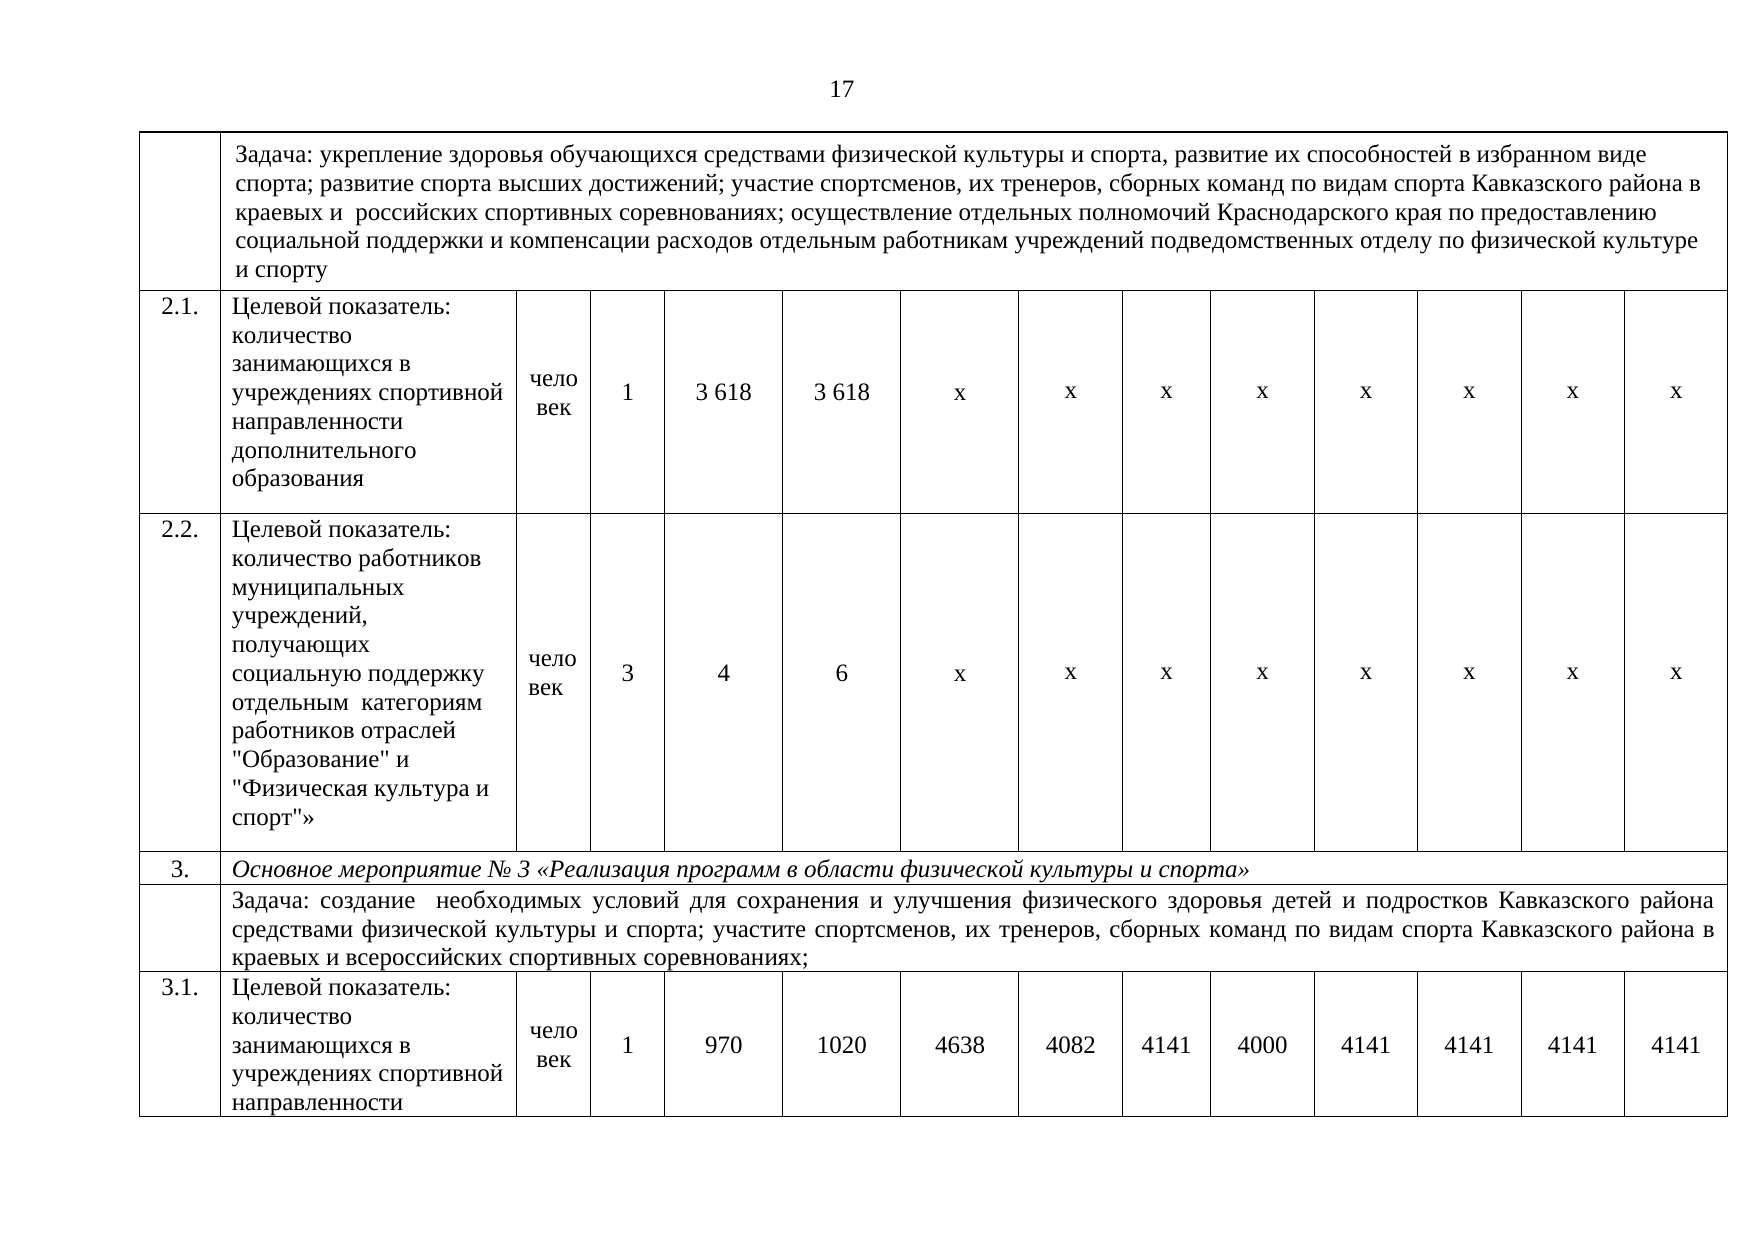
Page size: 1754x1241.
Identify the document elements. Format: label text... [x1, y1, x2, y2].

table_cell Целевой показатель: количество занимающихся в учреждениях спортивной направленности дополнительного образования [221, 291, 516, 513]
table_cell 2.1. [140, 291, 220, 513]
table_cell 4141 [1315, 972, 1417, 1116]
table_cell Основное мероприятие № 3 «Реализация программ в области физической культуры и спорта» [221, 852, 1727, 884]
table_cell х [901, 291, 1018, 513]
table_cell Задача: укрепление здоровья обучающихся средствами физической культуры и спорта, развитие их способностей в избранном виде спорта; развитие спорта высших достижений; участие спортсменов, их тренеров, сборных команд по видам спорта Кавказского района в краевых и российских спортивных соревнованиях; осуществление отдельных полномочий Краснодарского края по предоставлению социальной поддержки и компенсации расходов отдельным работникам учреждений подведомственных отделу по физической культуре и спорту [221, 133, 1727, 290]
table_cell человек [517, 514, 590, 851]
table_cell 3.1. [140, 972, 220, 1116]
table_cell 4141 [1418, 972, 1521, 1116]
table_cell 4141 [1625, 972, 1727, 1116]
table_cell 4638 [901, 972, 1018, 1116]
table_cell 1020 [783, 972, 900, 1116]
table_cell х [1418, 514, 1521, 851]
table_cell х [1123, 291, 1210, 513]
table_cell 2.2. [140, 514, 220, 851]
table_cell х [901, 514, 1018, 851]
table_cell х [1418, 291, 1521, 513]
table_cell х [1211, 291, 1314, 513]
table_cell 3 618 [783, 291, 900, 513]
table_cell х [1522, 291, 1624, 513]
table_cell 4141 [1123, 972, 1210, 1116]
table_cell х [1315, 291, 1417, 513]
table_cell 3 618 [665, 291, 782, 513]
table_cell 4141 [1522, 972, 1624, 1116]
table_cell 1 [591, 291, 664, 513]
table_cell х [1123, 514, 1210, 851]
table_cell х [1522, 514, 1624, 851]
table_cell [140, 133, 220, 290]
table_cell 1 [591, 972, 664, 1116]
table_cell х [1211, 514, 1314, 851]
table_cell 4000 [1211, 972, 1314, 1116]
table_cell человек [517, 291, 590, 513]
table_cell 4082 [1019, 972, 1122, 1116]
table_cell 3 [591, 514, 664, 851]
table_cell Задача: создание необходимых условий для сохранения и улучшения физического здоровья детей и подростков Кавказского района средствами физической культуры и спорта; участите спортсменов, их тренеров, сборных команд по видам спорта Кавказского района в краевых и всероссийских спортивных соревнованиях; [221, 885, 1727, 971]
table_cell Целевой показатель: количество занимающихся в учреждениях спортивной направленности [221, 972, 516, 1116]
table_cell х [1625, 514, 1727, 851]
table_cell 4 [665, 514, 782, 851]
table_cell х [1315, 514, 1417, 851]
table_cell 6 [783, 514, 900, 851]
table_cell х [1019, 291, 1122, 513]
table_cell [140, 885, 220, 971]
table_cell 3. [140, 852, 220, 884]
table_cell 970 [665, 972, 782, 1116]
table_cell х [1625, 291, 1727, 513]
table_cell х [1019, 514, 1122, 851]
table_cell человек [517, 972, 590, 1116]
table_cell Целевой показатель: количество работников муниципальных учреждений, получающих социальную поддержку отдельным категориям работников отраслей "Образование" и "Физическая культура и спорт"» [221, 514, 516, 851]
